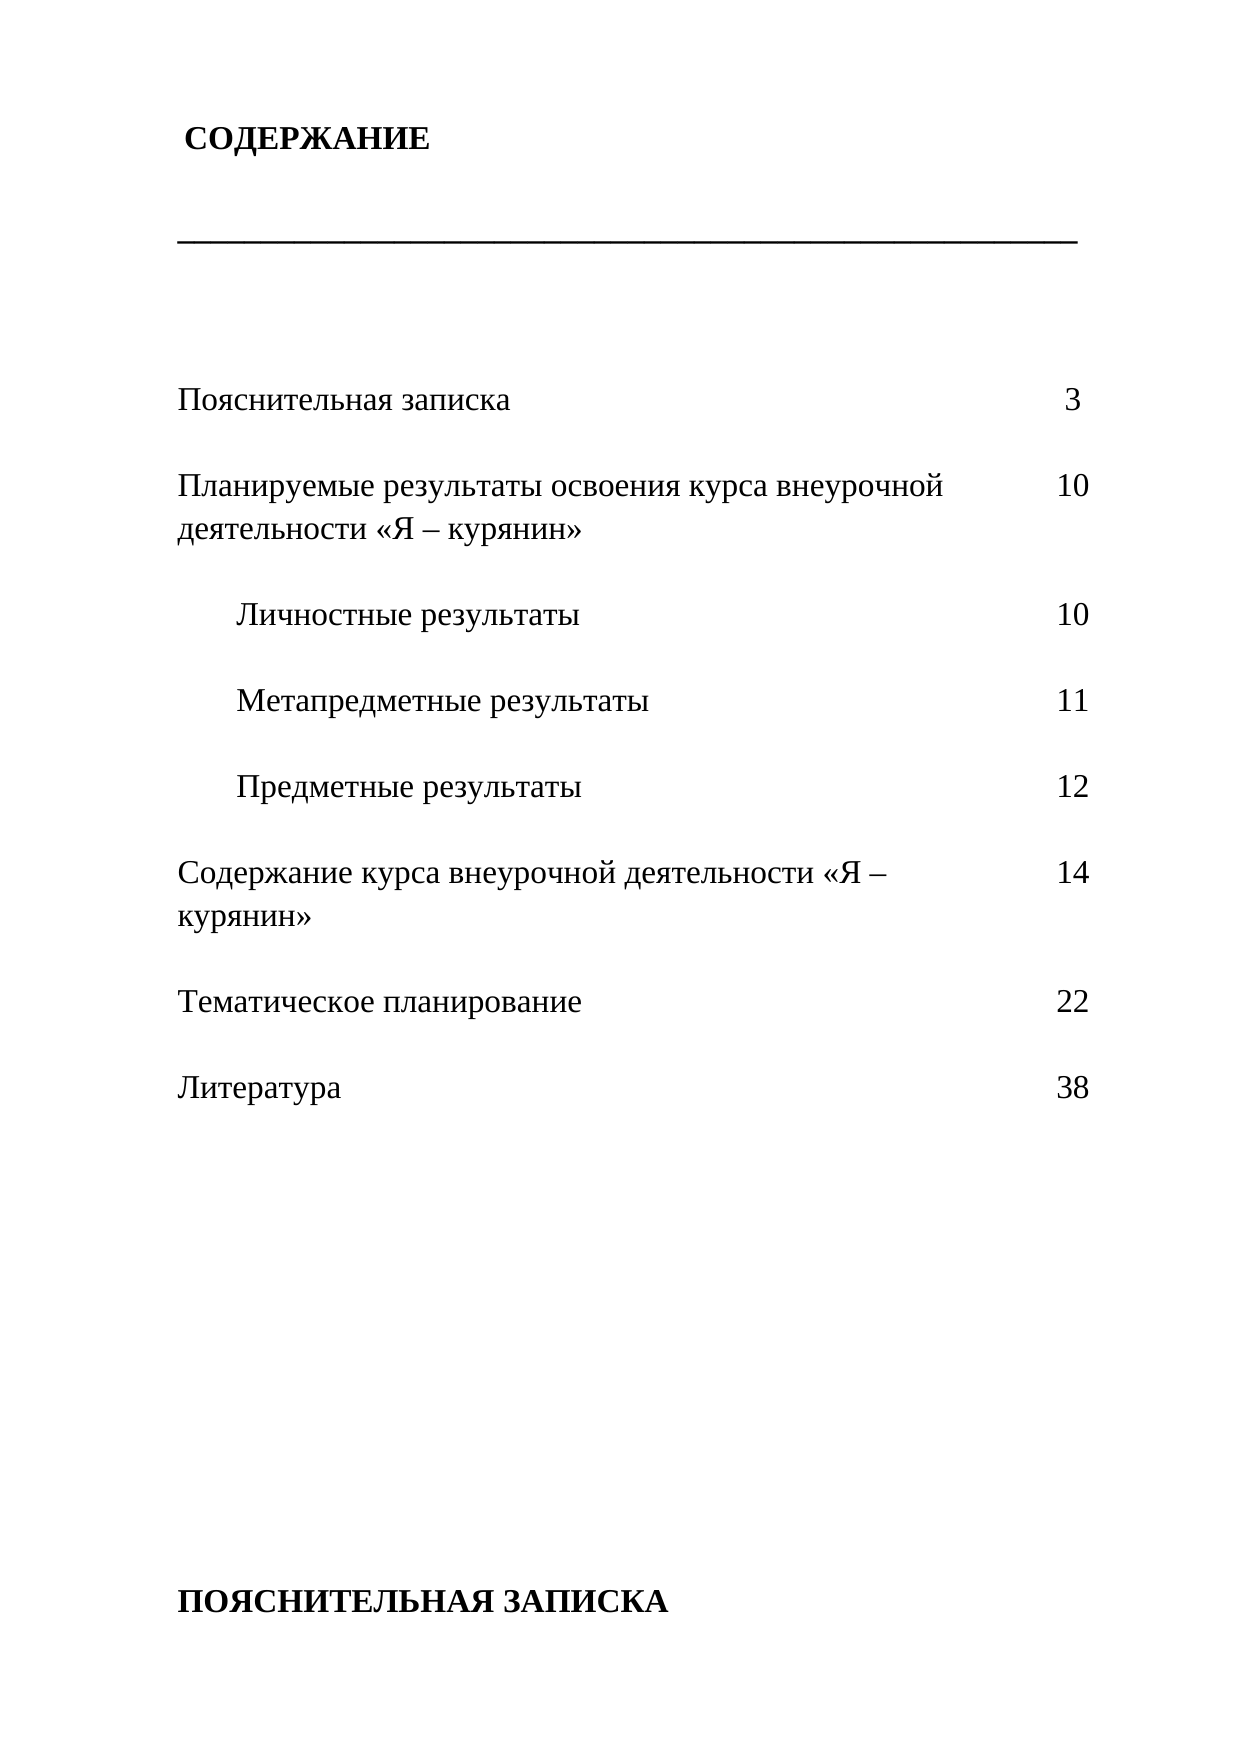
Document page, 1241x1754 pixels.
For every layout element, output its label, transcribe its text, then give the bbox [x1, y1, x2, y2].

table_cell Планируемые результаты освоения курса внеурочной деятельности «Я – курянин» [166, 462, 982, 591]
table_cell Литература [166, 1064, 982, 1150]
table_cell Личностные результаты [166, 591, 982, 677]
text ПОЯСНИТЕЛЬНАЯ ЗАПИСКА [177, 1581, 1152, 1620]
table_cell 10 [983, 591, 1163, 677]
table_cell 14 [983, 849, 1163, 978]
text СОДЕРЖАНИЕ [177, 118, 1152, 156]
table_cell 38 [983, 1064, 1163, 1150]
table_cell Метапредметные результаты [166, 677, 982, 763]
table_cell Предметные результаты [166, 763, 982, 849]
table_header Пояснительная записка [166, 376, 982, 462]
table_header 3 [983, 376, 1163, 462]
table_cell 11 [983, 677, 1163, 763]
text ______________________________________________________ [177, 156, 1152, 246]
table_cell 10 [983, 462, 1163, 591]
table_cell Содержание курса внеурочной деятельности «Я – курянин» [166, 849, 982, 978]
table_cell Тематическое планирование [166, 978, 982, 1064]
table_cell 22 [983, 978, 1163, 1064]
table_cell 12 [983, 763, 1163, 849]
